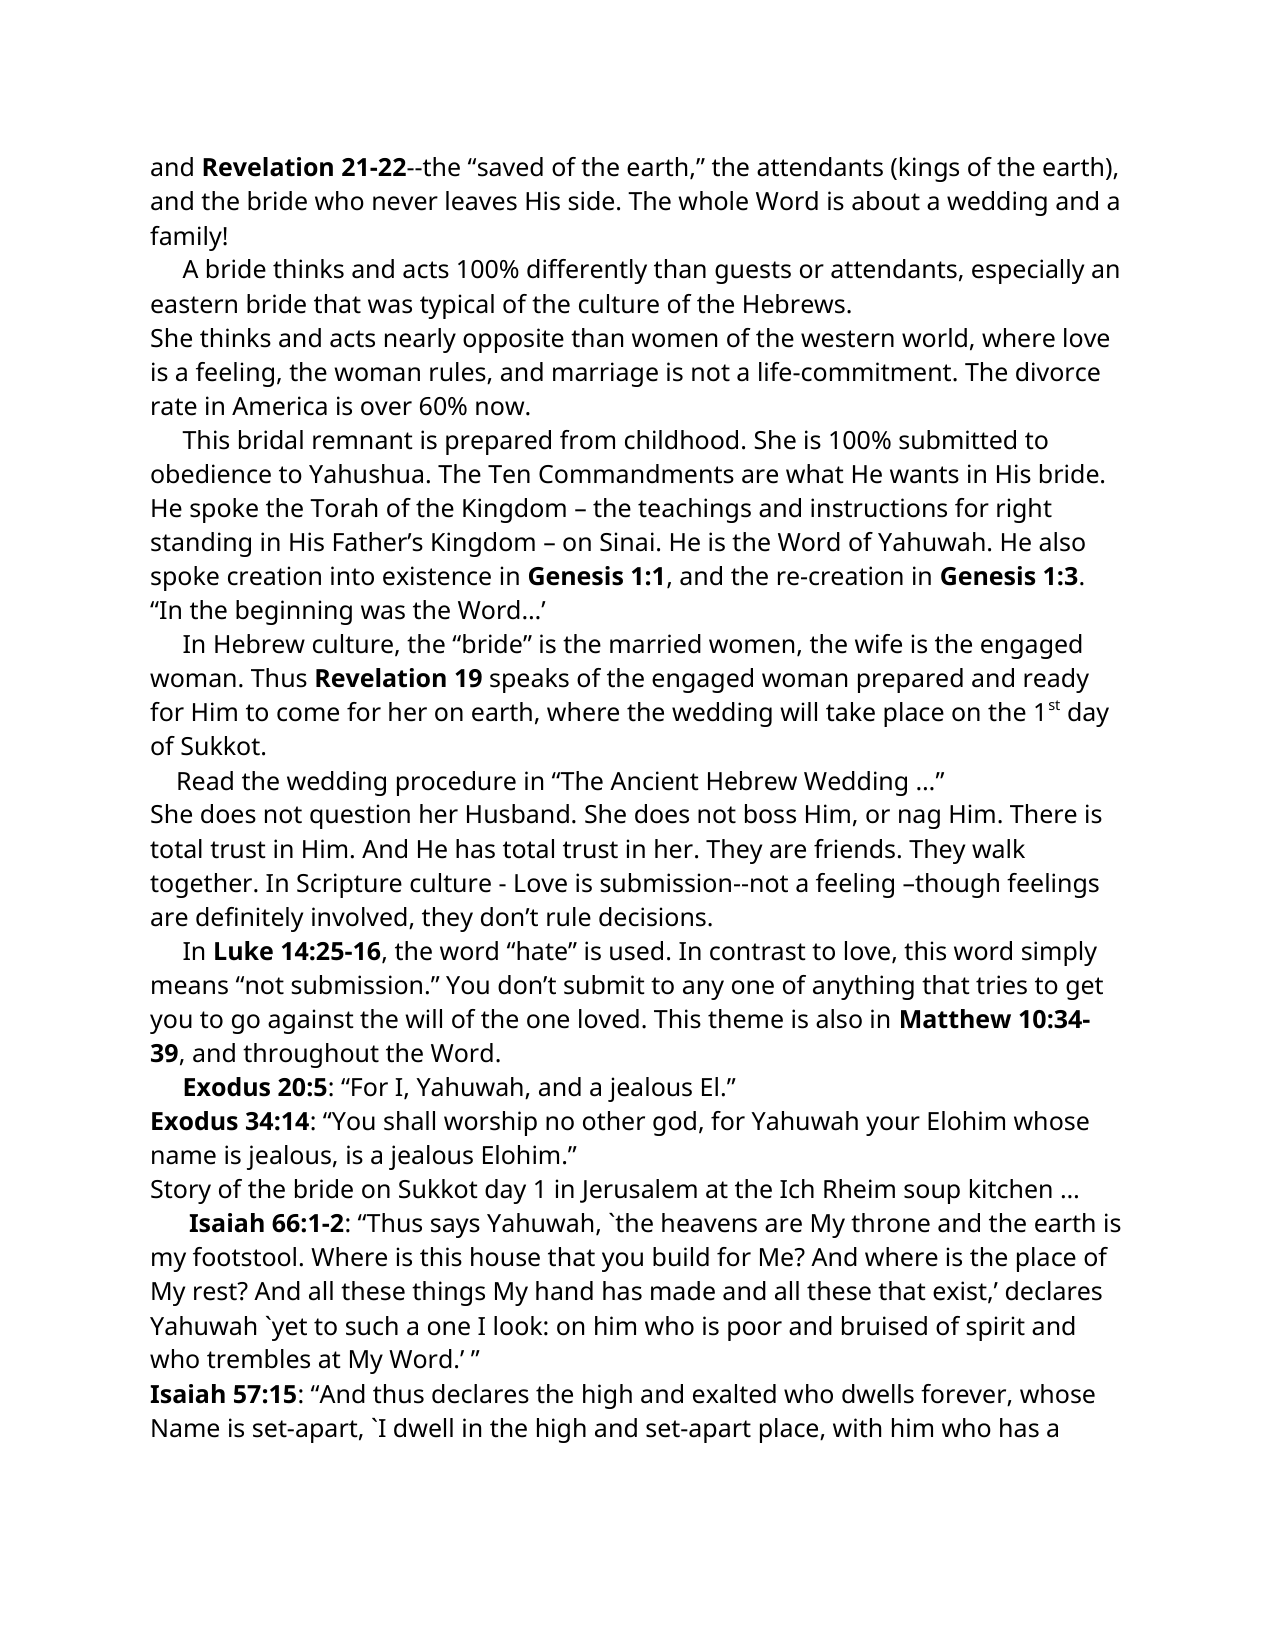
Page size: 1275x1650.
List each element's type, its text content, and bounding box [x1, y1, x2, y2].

text In Hebrew culture, the “bride” is the married women, the wife is the engaged woman. Thus Revelation 19 speaks of the engaged woman prepared and ready for Him to come for her on earth, where the wedding will take place on the 1st day of Sukkot. [150, 627, 1125, 763]
text Exodus 20:5: “For I, Yahuwah, and a jealous El.” [150, 1070, 1125, 1104]
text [150, 150, 1125, 252]
text A bride thinks and acts 100% differently than guests or attendants, especially an eastern bride that was typical of the culture of the Hebrews. [150, 252, 1125, 320]
text Read the wedding procedure in “The Ancient Hebrew Wedding …” [150, 763, 1125, 797]
text This bridal remnant is prepared from childhood. She is 100% submitted to obedience to Yahushua. The Ten Commandments are what He wants in His bride. He spoke the Torah of the Kingdom – the teachings and instructions for right standing in His Father’s Kingdom – on Sinai. He is the Word of Yahuwah. He also spoke creation into existence in Genesis 1:1, and the re-creation in Genesis 1:3. “In the beginning was the Word…’ [150, 422, 1125, 627]
text Exodus 34:14: “You shall worship no other god, for Yahuwah your Elohim whose name is jealous, is a jealous Elohim.” [150, 1104, 1125, 1172]
text In Luke 14:25-16, the word “hate” is used. In contrast to love, this word simply means “not submission.” You don’t submit to any one of anything that tries to get you to go against the will of the one loved. This theme is also in Matthew 10:34-39, and throughout the Word. [150, 933, 1125, 1070]
text She thinks and acts nearly opposite than women of the western world, where love is a feeling, the woman rules, and marriage is not a life-commitment. The divorce rate in America is over 60% now. [150, 320, 1125, 422]
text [150, 1376, 1125, 1444]
text Story of the bride on Sukkot day 1 in Jerusalem at the Ich Rheim soup kitchen … [150, 1172, 1125, 1206]
text Isaiah 66:1-2: “Thus says Yahuwah, `the heavens are My throne and the earth is my footstool. Where is this house that you build for Me? And where is the place of My rest? And all these things My hand has made and all these that exist,’ declares Yahuwah `yet to such a one I look: on him who is poor and bruised of spirit and who trembles at My Word.’ ” [150, 1206, 1125, 1376]
text She does not question her Husband. She does not boss Him, or nag Him. There is total trust in Him. And He has total trust in her. They are friends. They walk together. In Scripture culture - Love is submission--not a feeling –though feelings are definitely involved, they don’t rule decisions. [150, 797, 1125, 933]
